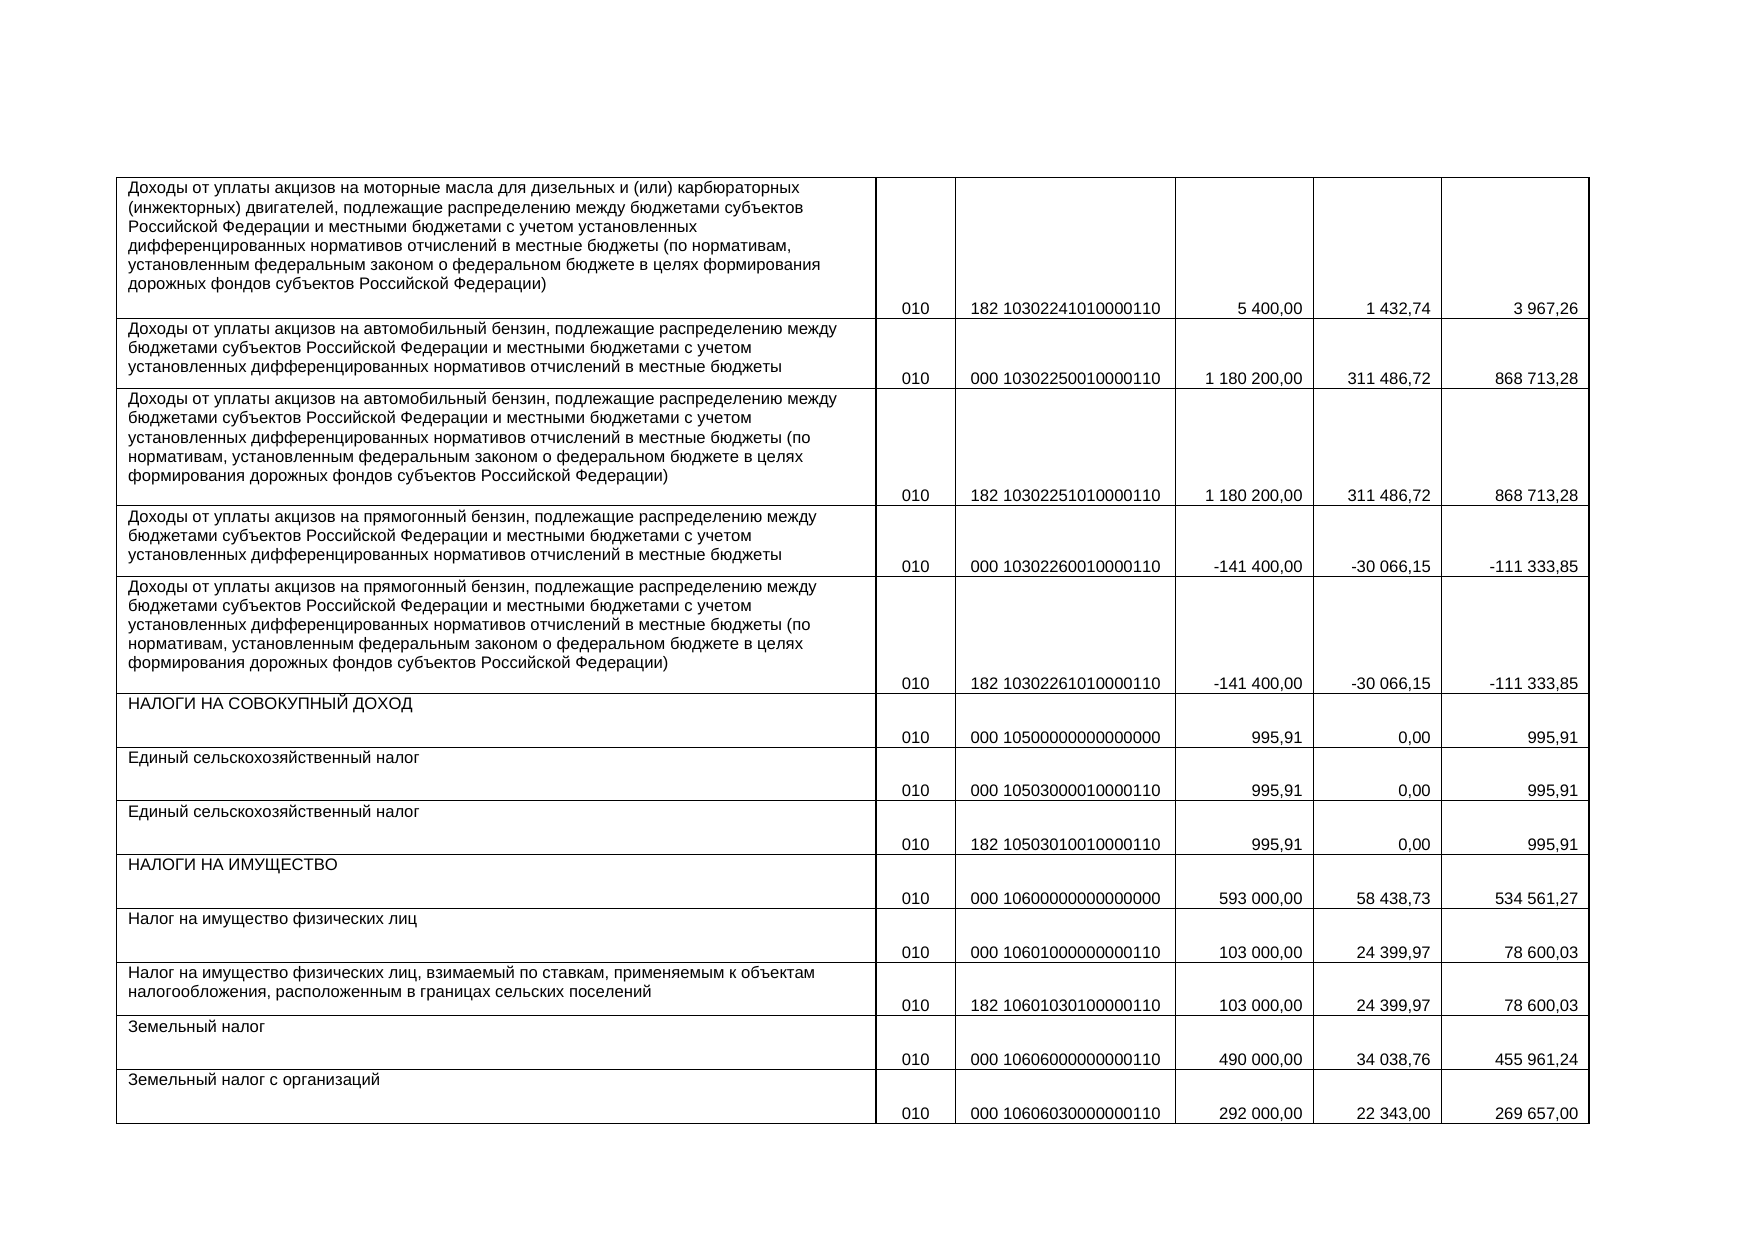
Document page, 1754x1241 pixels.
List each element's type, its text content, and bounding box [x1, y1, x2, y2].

table_cell 000 10600000000000000 [956, 855, 1175, 908]
table_cell Земельный налог [117, 1016, 875, 1069]
table_cell 995,91 [1176, 801, 1313, 854]
table_cell 311 486,72 [1314, 319, 1441, 388]
table_cell 000 10302250010000110 [956, 319, 1175, 388]
table_cell 103 000,00 [1176, 963, 1313, 1015]
table_cell 182 10302261010000110 [956, 577, 1175, 693]
table_cell 534 561,27 [1442, 855, 1588, 908]
table_cell 182 10601030100000110 [956, 963, 1175, 1015]
table_cell -111 333,85 [1442, 506, 1588, 576]
table_cell 000 10606000000000110 [956, 1016, 1175, 1069]
table_cell 78 600,03 [1442, 963, 1588, 1015]
table_cell 182 10503010010000110 [956, 801, 1175, 854]
table_cell НАЛОГИ НА ИМУЩЕСТВО [117, 855, 875, 908]
table_cell 0,00 [1314, 801, 1441, 854]
table_cell Земельный налог с организаций [117, 1070, 875, 1123]
table_cell -141 400,00 [1176, 577, 1313, 693]
table_cell 103 000,00 [1176, 909, 1313, 962]
table_cell 22 343,00 [1314, 1070, 1441, 1123]
table_cell 311 486,72 [1314, 389, 1441, 505]
table_cell 000 10606030000000110 [956, 1070, 1175, 1123]
table_cell 010 [877, 1070, 955, 1123]
table_cell 010 [877, 909, 955, 962]
table_cell 78 600,03 [1442, 909, 1588, 962]
table_cell 995,91 [1176, 694, 1313, 747]
table_cell 010 [877, 389, 955, 505]
table_cell 010 [877, 963, 955, 1015]
table_cell 000 10500000000000000 [956, 694, 1175, 747]
table_cell 24 399,97 [1314, 909, 1441, 962]
table_cell 000 10503000010000110 [956, 748, 1175, 800]
table_cell 010 [877, 855, 955, 908]
table_cell Доходы от уплаты акцизов на автомобильный бензин, подлежащие распределению между бюджетами субъектов Российской Федерации и местными бюджетами с учетом установленных дифференцированных нормативов отчислений в местные бюджеты (по нормативам, установленным федеральным законом о федеральном бюджете в целях формирования дорожных фондов субъектов Российской Федерации) [117, 389, 875, 505]
table_cell -30 066,15 [1314, 506, 1441, 576]
table_cell 182 10302251010000110 [956, 389, 1175, 505]
table_cell Налог на имущество физических лиц [117, 909, 875, 962]
table_cell 0,00 [1314, 694, 1441, 747]
table_cell 3 967,26 [1442, 178, 1588, 318]
table_cell -111 333,85 [1442, 577, 1588, 693]
table_cell Доходы от уплаты акцизов на прямогонный бензин, подлежащие распределению между бюджетами субъектов Российской Федерации и местными бюджетами с учетом установленных дифференцированных нормативов отчислений в местные бюджеты [117, 506, 875, 576]
table_cell 010 [877, 577, 955, 693]
table_cell -30 066,15 [1314, 577, 1441, 693]
table_cell 182 10302241010000110 [956, 178, 1175, 318]
table_cell Доходы от уплаты акцизов на автомобильный бензин, подлежащие распределению между бюджетами субъектов Российской Федерации и местными бюджетами с учетом установленных дифференцированных нормативов отчислений в местные бюджеты [117, 319, 875, 388]
table_cell 995,91 [1176, 748, 1313, 800]
table_cell 868 713,28 [1442, 389, 1588, 505]
table_cell 58 438,73 [1314, 855, 1441, 908]
table_cell 24 399,97 [1314, 963, 1441, 1015]
table_cell Доходы от уплаты акцизов на моторные масла для дизельных и (или) карбюраторных (инжекторных) двигателей, подлежащие распределению между бюджетами субъектов Российской Федерации и местными бюджетами с учетом установленных дифференцированных нормативов отчислений в местные бюджеты (по нормативам, установленным федеральным законом о федеральном бюджете в целях формирования дорожных фондов субъектов Российской Федерации) [117, 178, 875, 318]
table_cell 010 [877, 319, 955, 388]
table_cell 1 432,74 [1314, 178, 1441, 318]
table_cell 010 [877, 178, 955, 318]
table_cell 010 [877, 1016, 955, 1069]
table_cell 010 [877, 748, 955, 800]
table_cell 0,00 [1314, 748, 1441, 800]
table_cell 000 10601000000000110 [956, 909, 1175, 962]
table_cell 292 000,00 [1176, 1070, 1313, 1123]
table_cell 34 038,76 [1314, 1016, 1441, 1069]
table_cell Единый сельскохозяйственный налог [117, 748, 875, 800]
table_cell Доходы от уплаты акцизов на прямогонный бензин, подлежащие распределению между бюджетами субъектов Российской Федерации и местными бюджетами с учетом установленных дифференцированных нормативов отчислений в местные бюджеты (по нормативам, установленным федеральным законом о федеральном бюджете в целях формирования дорожных фондов субъектов Российской Федерации) [117, 577, 875, 693]
table_cell 5 400,00 [1176, 178, 1313, 318]
table_cell -141 400,00 [1176, 506, 1313, 576]
table_cell Налог на имущество физических лиц, взимаемый по ставкам, применяемым к объектам налогообложения, расположенным в границах сельских поселений [117, 963, 875, 1015]
table_cell 1 180 200,00 [1176, 319, 1313, 388]
table_cell НАЛОГИ НА СОВОКУПНЫЙ ДОХОД [117, 694, 875, 747]
table_cell 010 [877, 694, 955, 747]
table_cell 1 180 200,00 [1176, 389, 1313, 505]
table_cell 000 10302260010000110 [956, 506, 1175, 576]
table_cell 490 000,00 [1176, 1016, 1313, 1069]
table_cell Единый сельскохозяйственный налог [117, 801, 875, 854]
table_cell 010 [877, 506, 955, 576]
table_cell 593 000,00 [1176, 855, 1313, 908]
table_cell 010 [877, 801, 955, 854]
table_cell 995,91 [1442, 801, 1588, 854]
table_cell 868 713,28 [1442, 319, 1588, 388]
table_cell 995,91 [1442, 748, 1588, 800]
table_cell 455 961,24 [1442, 1016, 1588, 1069]
table_cell 995,91 [1442, 694, 1588, 747]
table_cell 269 657,00 [1442, 1070, 1588, 1123]
